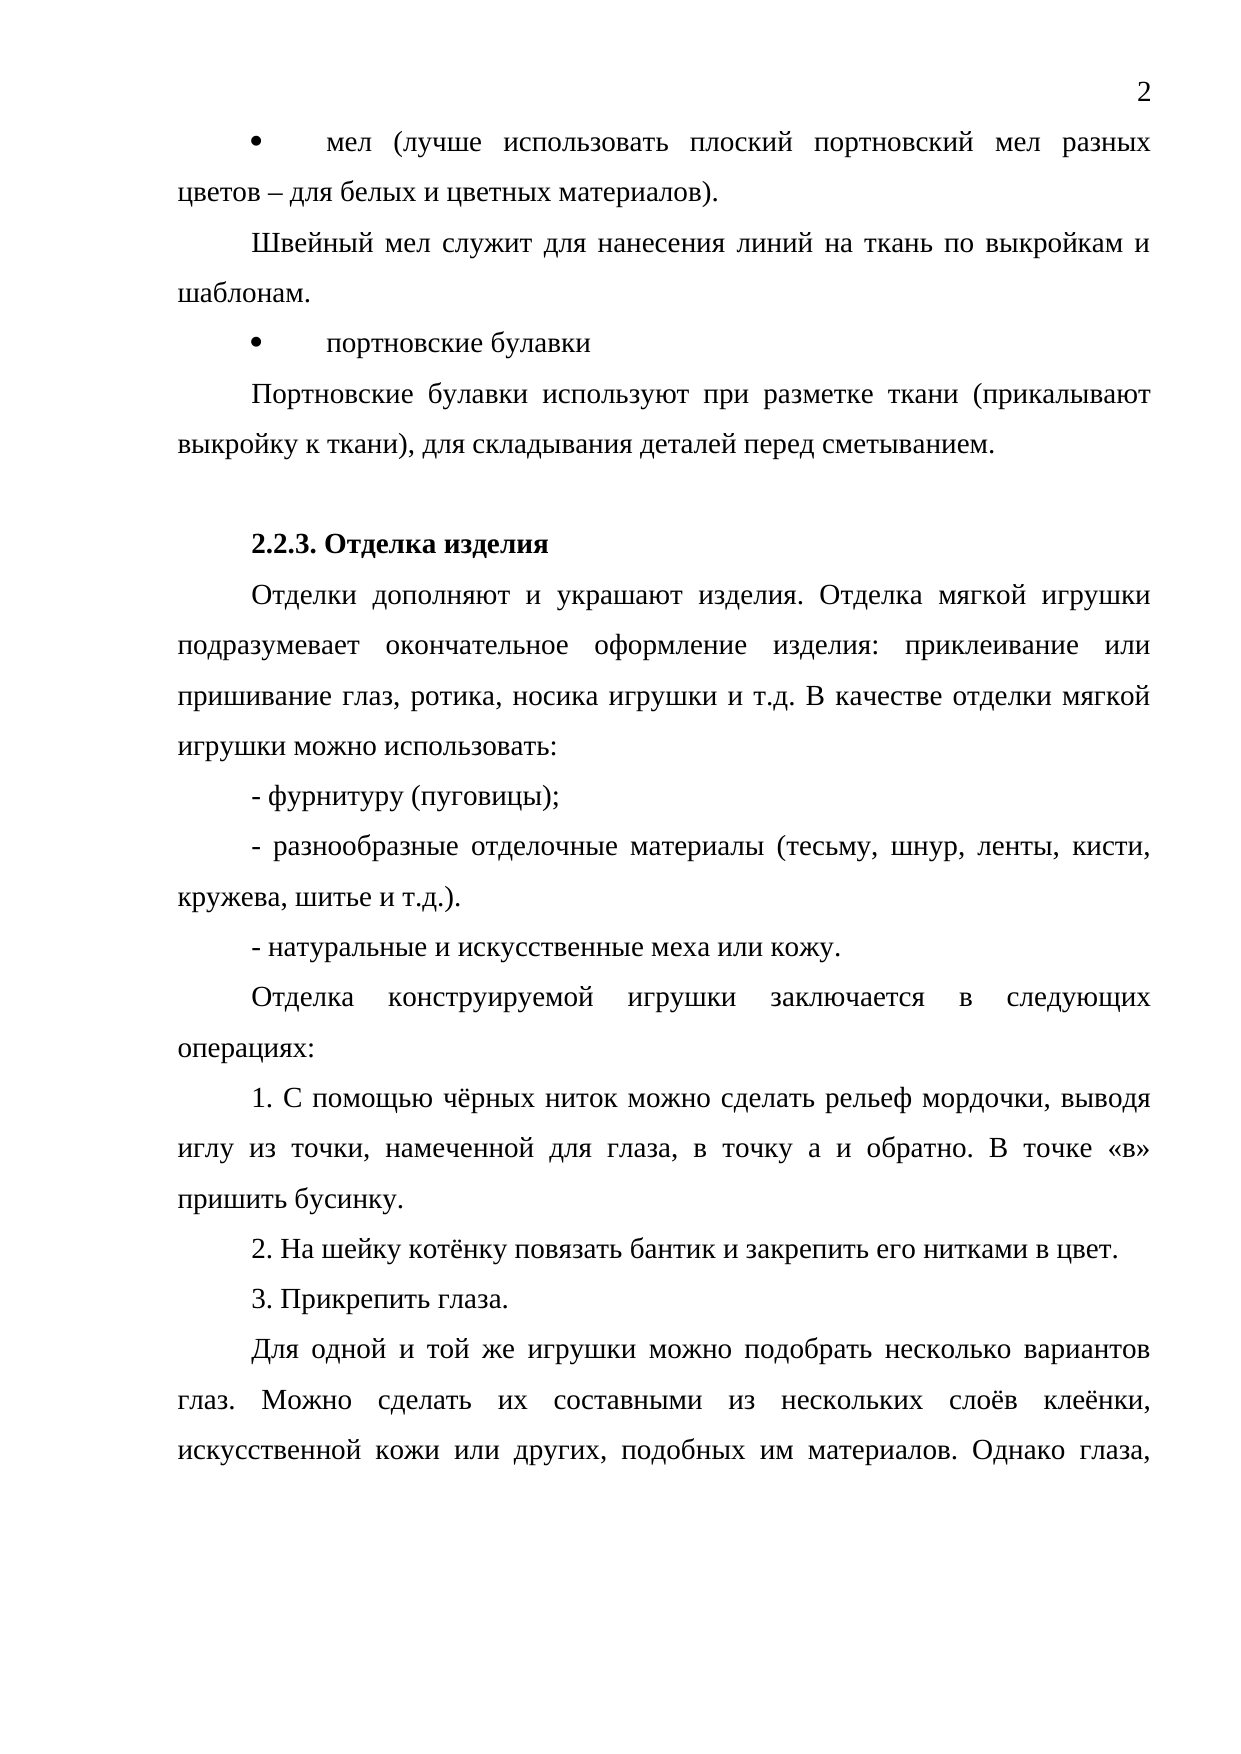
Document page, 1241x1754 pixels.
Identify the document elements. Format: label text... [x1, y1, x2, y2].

text - разнообразные отделочные материалы (тесьму, шнур, ленты, кисти, кружева, шитье и т.д.). [177, 828, 1152, 912]
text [177, 1332, 1152, 1466]
text 2. На шейку котёнку повязать бантик и закрепить его нитками в цвет. [177, 1231, 1152, 1264]
text Отделка конструируемой игрушки заключается в следующих операциях: [177, 979, 1152, 1063]
list портновские булавки [177, 325, 1152, 359]
text - натуральные и искусственные меха или кожу. [177, 929, 1152, 963]
text - фурнитуру (пуговицы); [177, 778, 1152, 812]
text Портновские булавки используют при разметке ткани (прикалывают выкройку к ткани), для складывания деталей перед сметыванием. [177, 376, 1152, 459]
text 1. С помощью чёрных ниток можно сделать рельеф мордочки, выводя иглу из точки, намеченной для глаза, в точку а и обратно. В точке «в» пришить бусинку. [177, 1080, 1152, 1214]
subtitle 2.2.3. Отделка изделия [177, 527, 1152, 560]
text Отделки дополняют и украшают изделия. Отделка мягкой игрушки подразумевает окончательное оформление изделия: приклеивание или пришивание глаз, ротика, носика игрушки и т.д. В качестве отделки мягкой игрушки можно использовать: [177, 577, 1152, 761]
text Швейный мел служит для нанесения линий на ткань по выкройкам и шаблонам. [177, 225, 1152, 308]
text 3. Прикрепить глаза. [177, 1281, 1152, 1315]
list мел (лучше использовать плоский портновский мел разных цветов – для белых и цветных материалов). [177, 124, 1152, 208]
